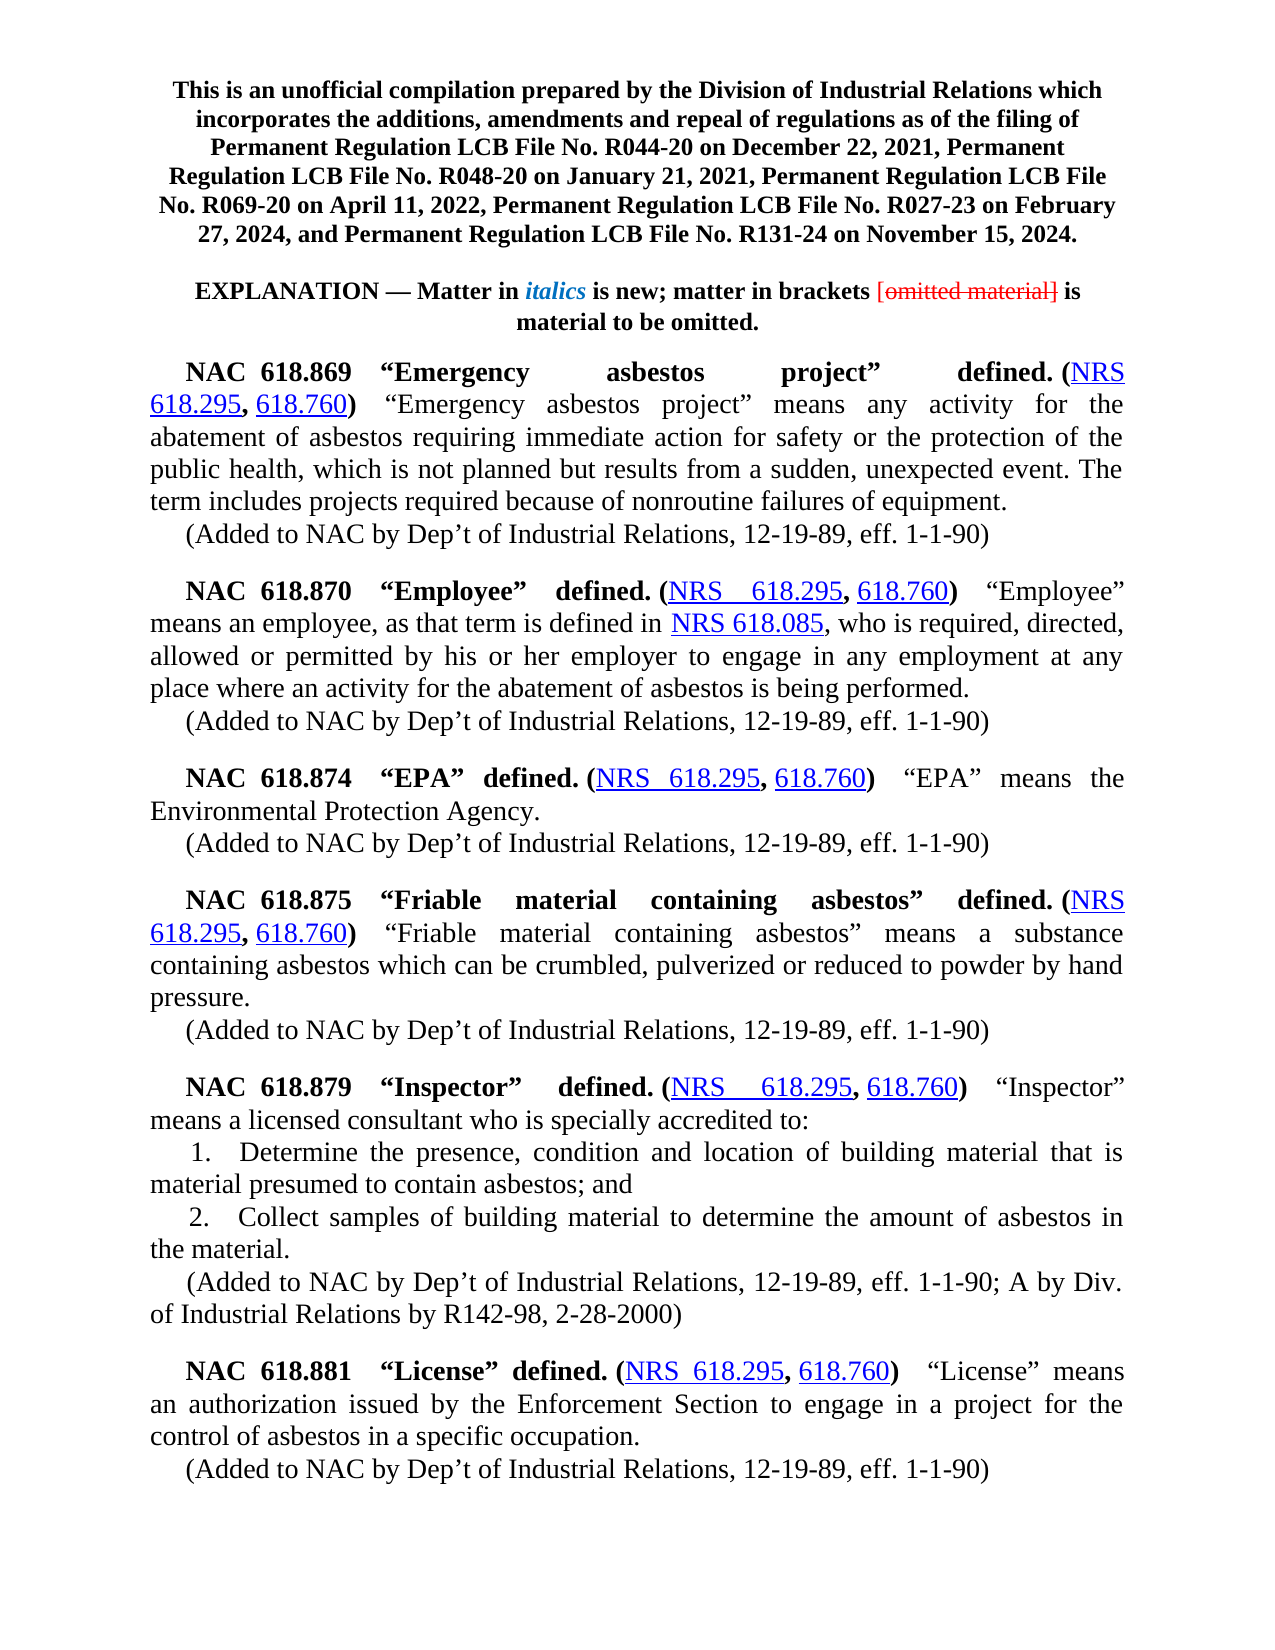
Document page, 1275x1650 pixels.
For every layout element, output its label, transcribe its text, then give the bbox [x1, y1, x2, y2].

text (Added to NAC by Dep’t of Industrial Relations, 12-19-89, eff. 1-1-90) [150, 1013, 1125, 1045]
text NAC 618.870 “Employee” defined. (NRS 618.295, 618.760) “Employee” means an employee, as that term is defined in NRS 618.085, who is required, directed, allowed or permitted by his or her employer to engage in any employment at any place where an activity for the abatement of asbestos is being performed. [150, 574, 1125, 704]
text 1. Determine the presence, condition and location of building material that is material presumed to contain asbestos; and [150, 1135, 1125, 1200]
text 2. Collect samples of building material to determine the amount of asbestos in the material. [150, 1200, 1125, 1265]
text (Added to NAC by Dep’t of Industrial Relations, 12-19-89, eff. 1-1-90; A by Div. of Industrial Relations by R142-98, 2-28-2000) [150, 1265, 1125, 1329]
text NAC 618.881 “License” defined. (NRS 618.295, 618.760) “License” means an authorization issued by the Enforcement Section to engage in a project for the control of asbestos in a specific occupation. [150, 1354, 1125, 1452]
text (Added to NAC by Dep’t of Industrial Relations, 12-19-89, eff. 1-1-90) [150, 1452, 1125, 1484]
text (Added to NAC by Dep’t of Industrial Relations, 12-19-89, eff. 1-1-90) [150, 704, 1125, 736]
text NAC 618.879 “Inspector” defined. (NRS 618.295, 618.760) “Inspector” means a licensed consultant who is specially accredited to: [150, 1070, 1125, 1135]
text NAC 618.874 “EPA” defined. (NRS 618.295, 618.760) “EPA” means the Environmental Protection Agency. [150, 761, 1125, 826]
text (Added to NAC by Dep’t of Industrial Relations, 12-19-89, eff. 1-1-90) [150, 826, 1125, 858]
text (Added to NAC by Dep’t of Industrial Relations, 12-19-89, eff. 1-1-90) [150, 517, 1125, 549]
text NAC 618.875 “Friable material containing asbestos” defined. (NRS 618.295, 618.760) “Friable material containing asbestos” means a substance containing asbestos which can be crumbled, pulverized or reduced to powder by hand pressure. [150, 883, 1125, 1013]
text NAC 618.869 “Emergency asbestos project” defined. (NRS 618.295, 618.760) “Emergency asbestos project” means any activity for the abatement of asbestos requiring immediate action for safety or the protection of the public health, which is not planned but results from a sudden, unexpected event. The term includes projects required because of nonroutine failures of equipment. [150, 355, 1125, 517]
